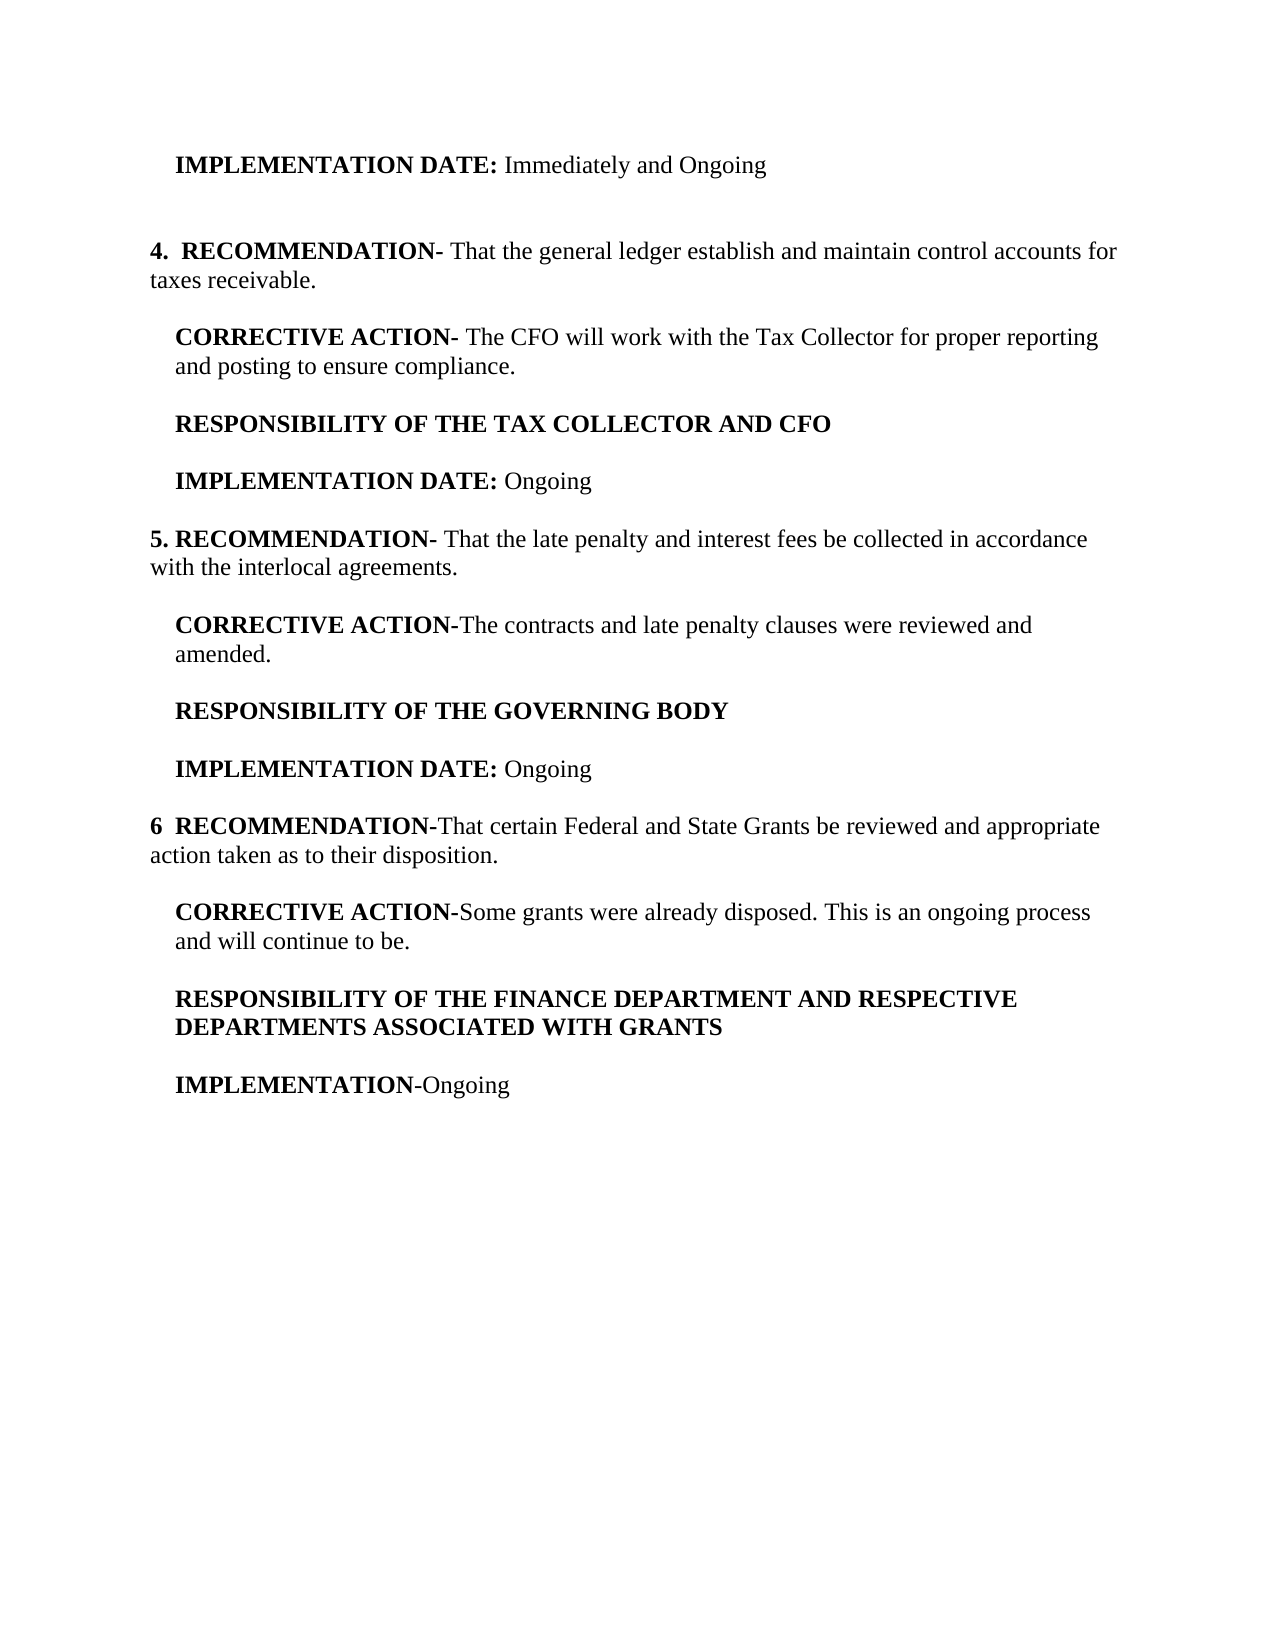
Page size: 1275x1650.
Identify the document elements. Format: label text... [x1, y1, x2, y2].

text IMPLEMENTATION-Ongoing [150, 1070, 1125, 1099]
text IMPLEMENTATION DATE: Ongoing [150, 466, 1125, 495]
text DEPARTMENTS ASSOCIATED WITH GRANTS [150, 1012, 1125, 1041]
text CORRECTIVE ACTION-Some grants were already disposed. This is an ongoing process and will continue to be. [175, 897, 1125, 955]
text 5. RECOMMENDATION- That the late penalty and interest fees be collected in accordance with the interlocal agreements. [150, 524, 1125, 581]
text RESPONSIBILITY OF THE FINANCE DEPARTMENT AND RESPECTIVE [150, 984, 1125, 1012]
text RESPONSIBILITY OF THE TAX COLLECTOR AND CFO [150, 409, 1125, 437]
text IMPLEMENTATION DATE: Ongoing [150, 754, 1125, 782]
text 4. RECOMMENDATION- That the general ledger establish and maintain control accounts for taxes receivable. [150, 236, 1125, 294]
text IMPLEMENTATION DATE: Immediately and Ongoing [150, 150, 1125, 179]
text CORRECTIVE ACTION- The CFO will work with the Tax Collector for proper reporting and posting to ensure compliance. [175, 322, 1125, 380]
text 6 RECOMMENDATION-That certain Federal and State Grants be reviewed and appropriate action taken as to their disposition. [150, 811, 1125, 869]
text RESPONSIBILITY OF THE GOVERNING BODY [150, 696, 1125, 725]
text CORRECTIVE ACTION-The contracts and late penalty clauses were reviewed and amended. [175, 610, 1125, 667]
